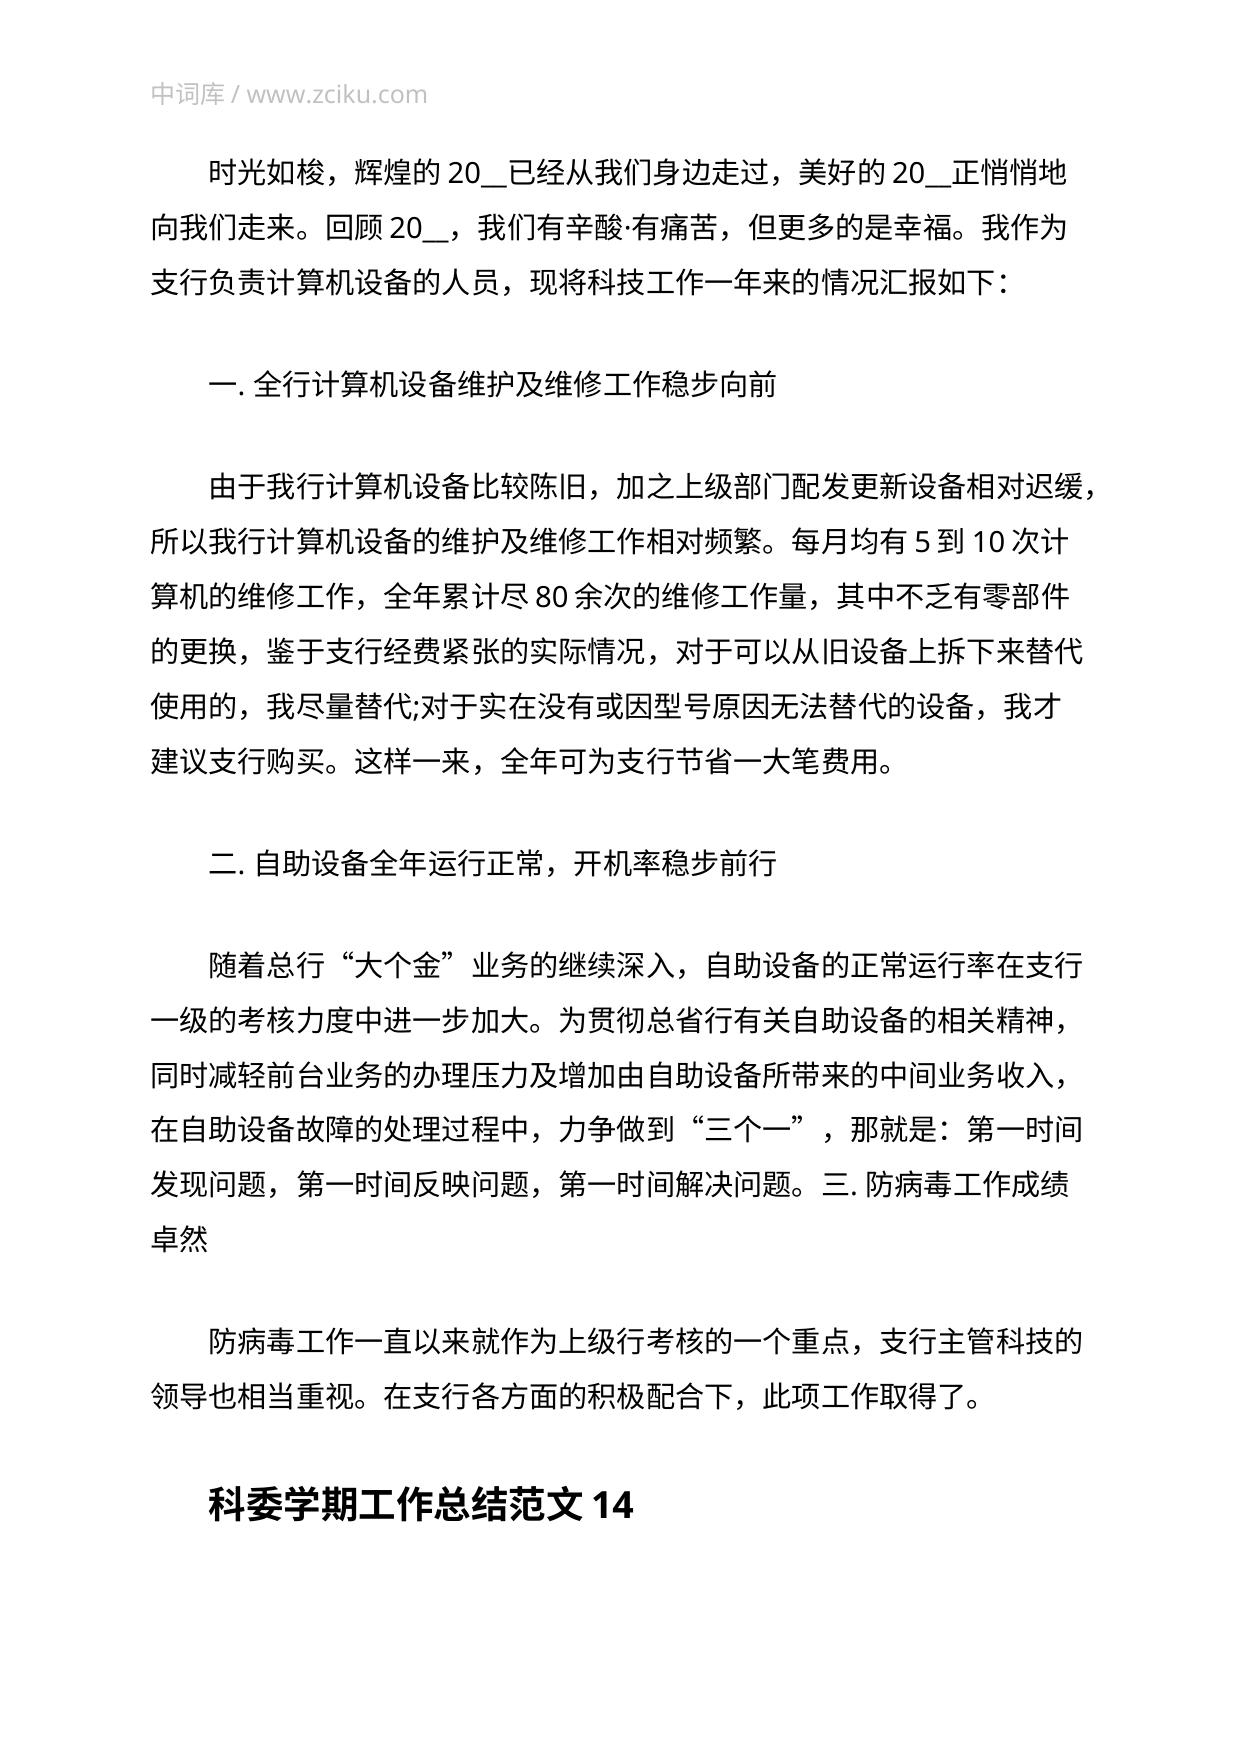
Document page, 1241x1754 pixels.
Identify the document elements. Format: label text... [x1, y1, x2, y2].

text 科委学期工作总结范文14 [150, 1475, 1090, 1530]
text 一. 全行计算机设备维护及维修工作稳步向前 [150, 362, 1090, 404]
text 防病毒工作一直以来就作为上级行考核的一个重点，支行主管科技的领导也相当重视。在支行各方面的积极配合下，此项工作取得了。 [150, 1319, 1090, 1416]
text 时光如梭，辉煌的20__已经从我们身边走过，美好的20__正悄悄地向我们走来。回顾20__，我们有辛酸·有痛苦，但更多的是幸福。我作为支行负责计算机设备的人员，现将科技工作一年来的情况汇报如下： [150, 150, 1090, 302]
text 二. 自助设备全年运行正常，开机率稳步前行 [150, 840, 1090, 883]
text 随着总行“大个金”业务的继续深入，自助设备的正常运行率在支行一级的考核力度中进一步加大。为贯彻总省行有关自助设备的相关精神，同时减轻前台业务的办理压力及增加由自助设备所带来的中间业务收入，在自助设备故障的处理过程中，力争做到“三个一”，那就是：第一时间发现问题，第一时间反映问题，第一时间解决问题。三. 防病毒工作成绩卓然 [150, 942, 1090, 1259]
text 由于我行计算机设备比较陈旧，加之上级部门配发更新设备相对迟缓，所以我行计算机设备的维护及维修工作相对频繁。每月均有5到10次计算机的维修工作，全年累计尽80余次的维修工作量，其中不乏有零部件的更换，鉴于支行经费紧张的实际情况，对于可以从旧设备上拆下来替代使用的，我尽量替代;对于实在没有或因型号原因无法替代的设备，我才建议支行购买。这样一来，全年可为支行节省一大笔费用。 [150, 464, 1090, 781]
